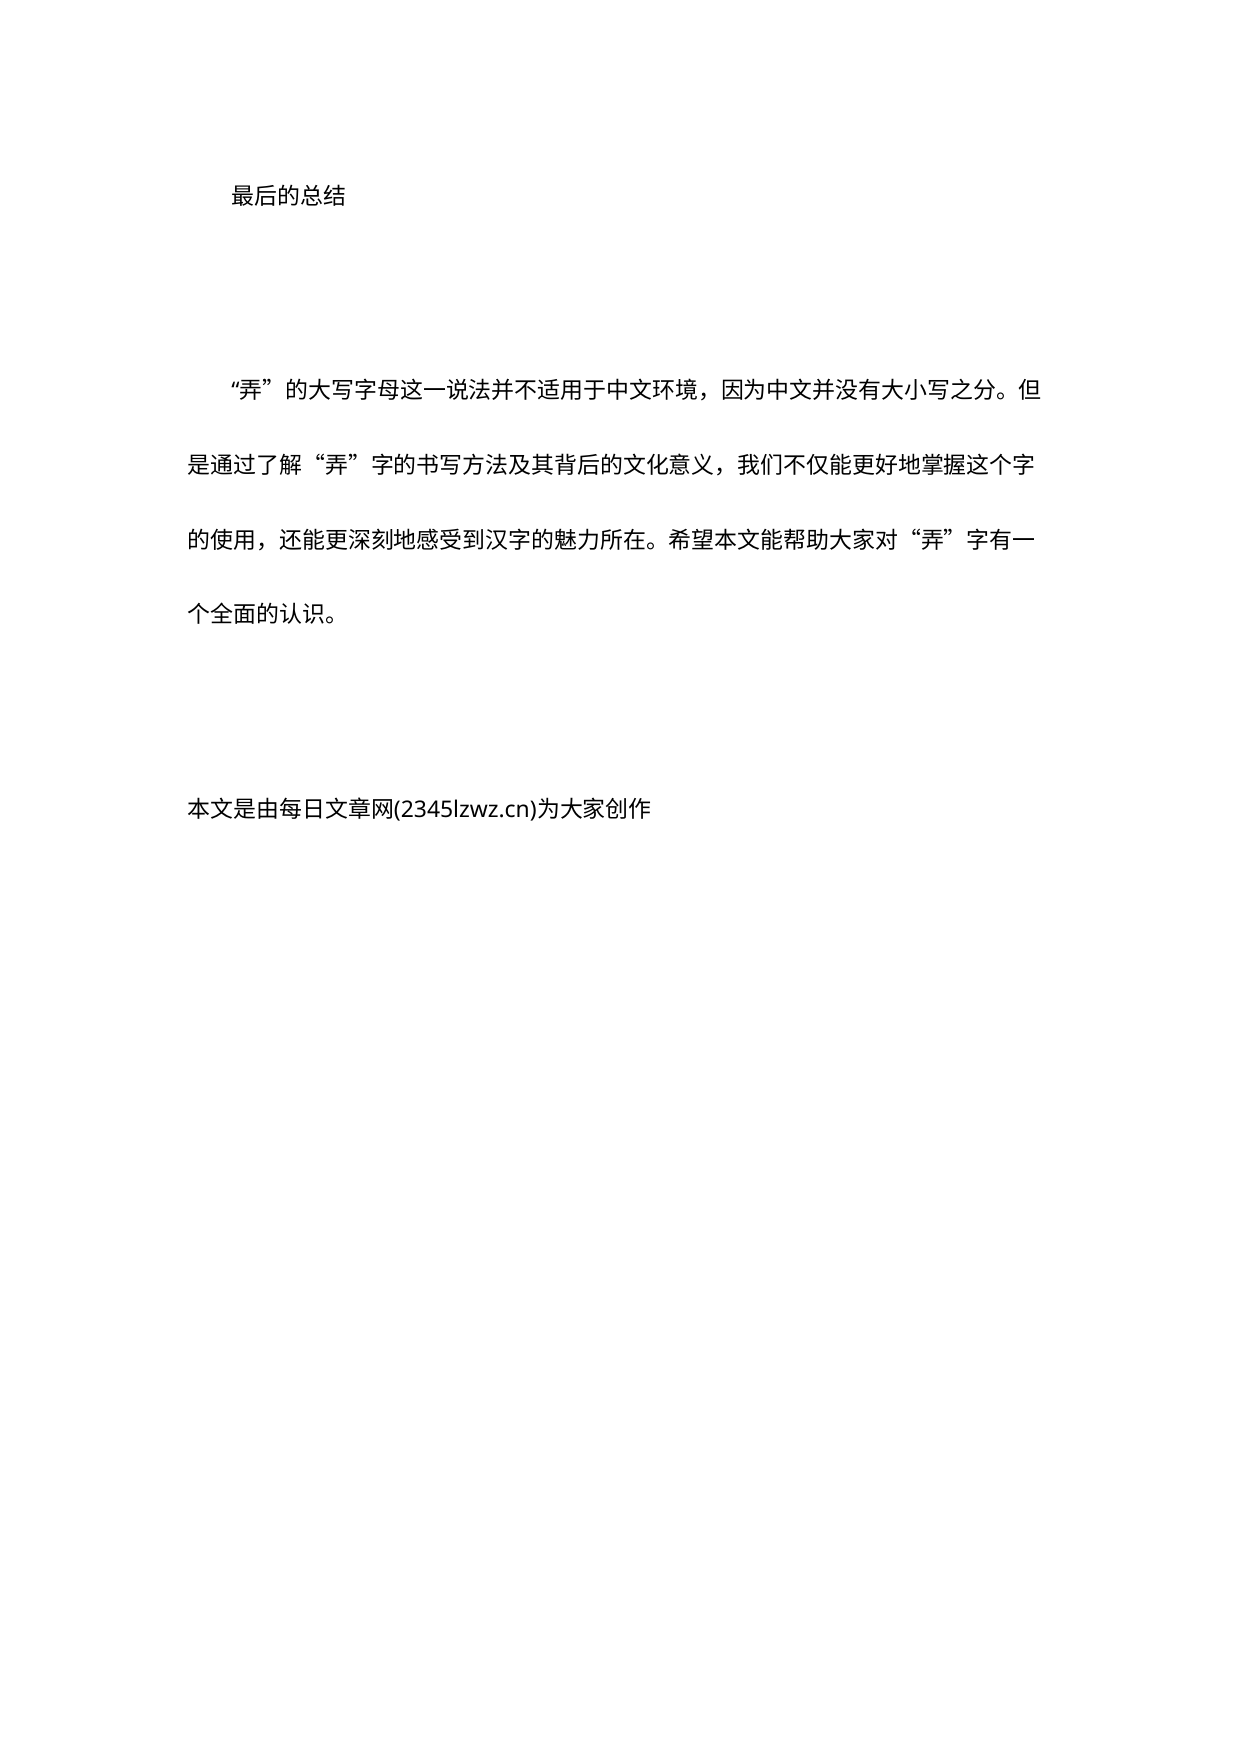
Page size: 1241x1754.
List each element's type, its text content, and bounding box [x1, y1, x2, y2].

text 最后的总结 [187, 162, 1053, 227]
text “弄”的大写字母这一说法并不适用于中文环境，因为中文并没有大小写之分。但是通过了解“弄”字的书写方法及其背后的文化意义，我们不仅能更好地掌握这个字的使用，还能更深刻地感受到汉字的魅力所在。希望本文能帮助大家对“弄”字有一个全面的认识。 [187, 356, 1053, 645]
text 本文是由每日文章网(2345lzwz.cn)为大家创作 [187, 775, 1053, 840]
